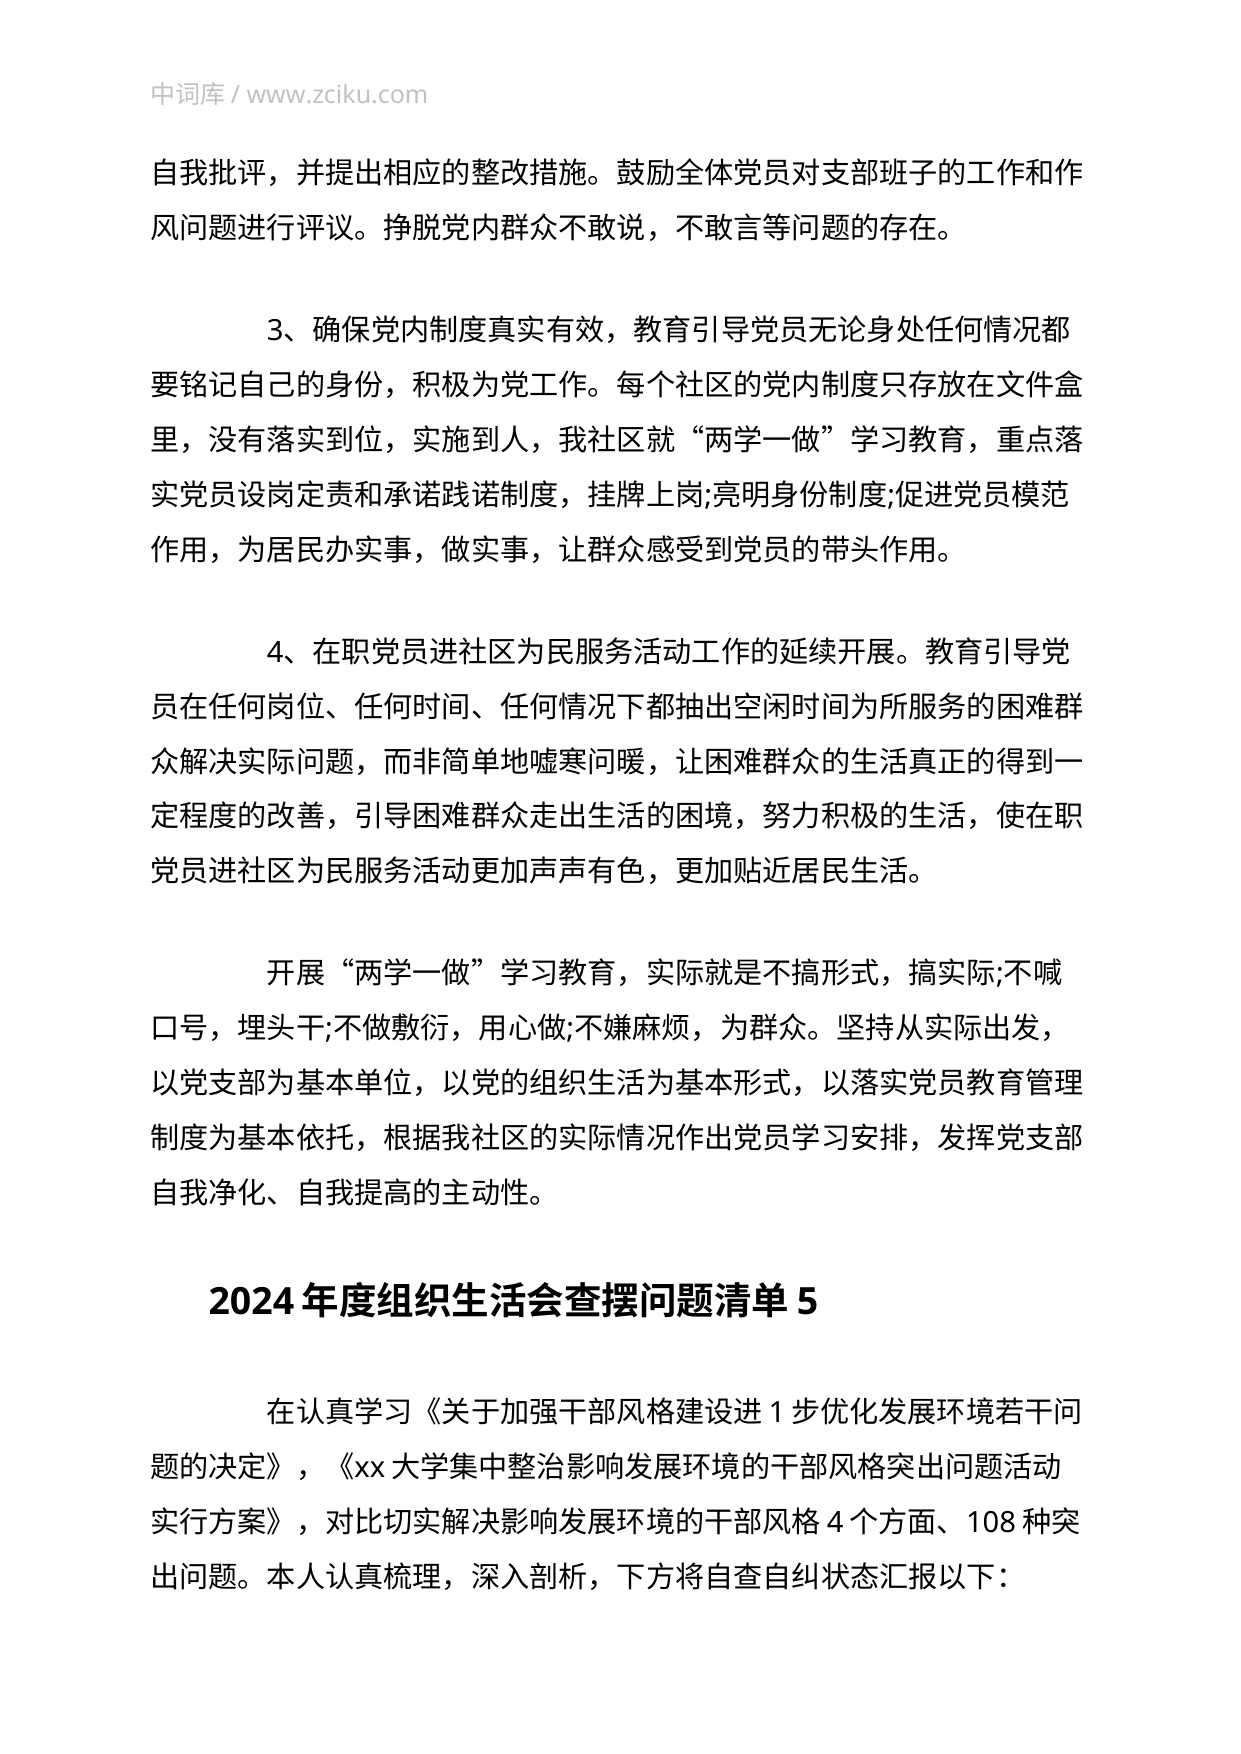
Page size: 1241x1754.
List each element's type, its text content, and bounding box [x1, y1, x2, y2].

text 4、在职党员进社区为民服务活动工作的延续开展。教育引导党员在任何岗位、任何时间、任何情况下都抽出空闲时间为所服务的困难群众解决实际问题，而非简单地嘘寒问暖，让困难群众的生活真正的得到一定程度的改善，引导困难群众走出生活的困境，努力积极的生活，使在职党员进社区为民服务活动更加声声有色，更加贴近居民生活。 [150, 628, 1090, 890]
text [150, 150, 1090, 247]
text 开展“两学一做”学习教育，实际就是不搞形式，搞实际;不喊口号，埋头干;不做敷衍，用心做;不嫌麻烦，为群众。坚持从实际出发，以党支部为基本单位，以党的组织生活为基本形式，以落实党员教育管理制度为基本依托，根据我社区的实际情况作出党员学习安排，发挥党支部自我净化、自我提高的主动性。 [150, 950, 1090, 1212]
text 3、确保党内制度真实有效，教育引导党员无论身处任何情况都要铭记自己的身份，积极为党工作。每个社区的党内制度只存放在文件盒里，没有落实到位，实施到人，我社区就“两学一做”学习教育，重点落实党员设岗定责和承诺践诺制度，挂牌上岗;亮明身份制度;促进党员模范作用，为居民办实事，做实事，让群众感受到党员的带头作用。 [150, 307, 1090, 569]
text 在认真学习《关于加强干部风格建设进1步优化发展环境若干问题的决定》，《xx大学集中整治影响发展环境的干部风格突出问题活动实行方案》，对比切实解决影响发展环境的干部风格4个方面、108种突出问题。本人认真梳理，深入剖析，下方将自查自纠状态汇报以下： [150, 1389, 1090, 1596]
text 2024年度组织生活会查摆问题清单5 [150, 1271, 1090, 1326]
